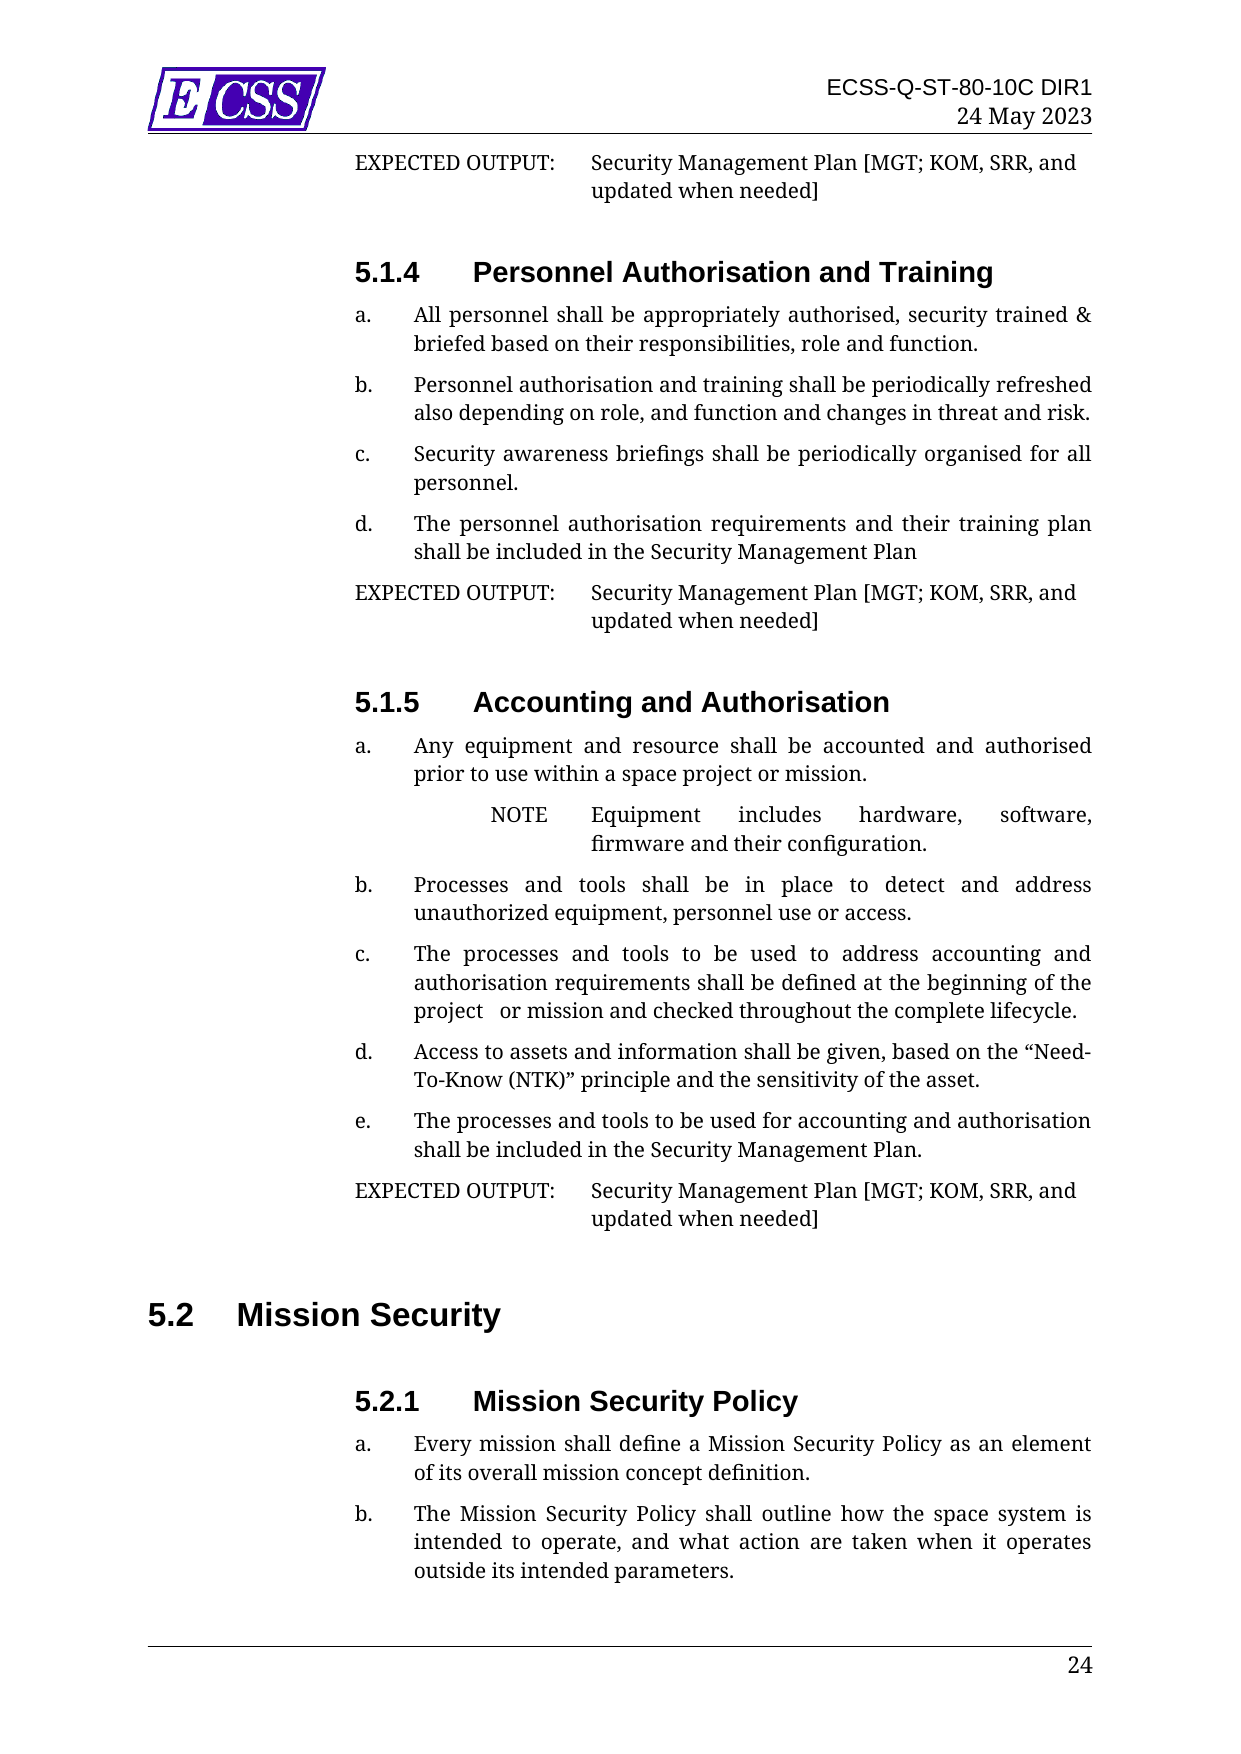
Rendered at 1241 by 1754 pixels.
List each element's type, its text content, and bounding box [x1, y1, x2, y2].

subtitle Personnel Authorisation and Training [354, 254, 1092, 288]
text The processes and tools to be used to address accounting and authorisation requirements shall be defined at the beginning of the project or mission and checked throughout the complete lifecycle. [354, 939, 1092, 1024]
text Equipment includes hardware, software, firmware and their configuration. [490, 800, 1092, 857]
text The processes and tools to be used for accounting and authorisation shall be included in the Security Management Plan. [354, 1106, 1092, 1163]
subtitle Mission Security [148, 1295, 1092, 1333]
text The personnel authorisation requirements and their training plan shall be included in the Security Management Plan [354, 509, 1092, 566]
text Access to assets and information shall be given, based on the “Need-To-Know (NTK)” principle and the sensitivity of the asset. [354, 1037, 1092, 1094]
text Security Management Plan [MGT; KOM, SRR, and updated when needed] [354, 1176, 1092, 1233]
picture [147, 67, 326, 131]
text All personnel shall be appropriately authorised, security trained & briefed based on their responsibilities, role and function. [354, 301, 1092, 357]
text Security awareness briefings shall be periodically organised for all personnel. [354, 439, 1092, 496]
text Security Management Plan [MGT; KOM, SRR, and updated when needed] [354, 148, 1092, 204]
text Any equipment and resource shall be accounted and authorised prior to use within a space project or mission. [354, 731, 1092, 788]
text Personnel authorisation and training shall be periodically refreshed also depending on role, and function and changes in threat and risk. [354, 370, 1092, 427]
text Every mission shall define a Mission Security Policy as an element of its overall mission concept definition. [354, 1429, 1092, 1486]
subtitle Mission Security Policy [354, 1383, 1092, 1417]
text The Mission Security Policy shall outline how the space system is intended to operate, and what action are taken when it operates outside its intended parameters. [354, 1499, 1092, 1584]
subtitle Accounting and Authorisation [354, 685, 1092, 718]
text Security Management Plan [MGT; KOM, SRR, and updated when needed] [354, 578, 1092, 635]
text Processes and tools shall be in place to detect and address unauthorized equipment, personnel use or access. [354, 870, 1092, 927]
